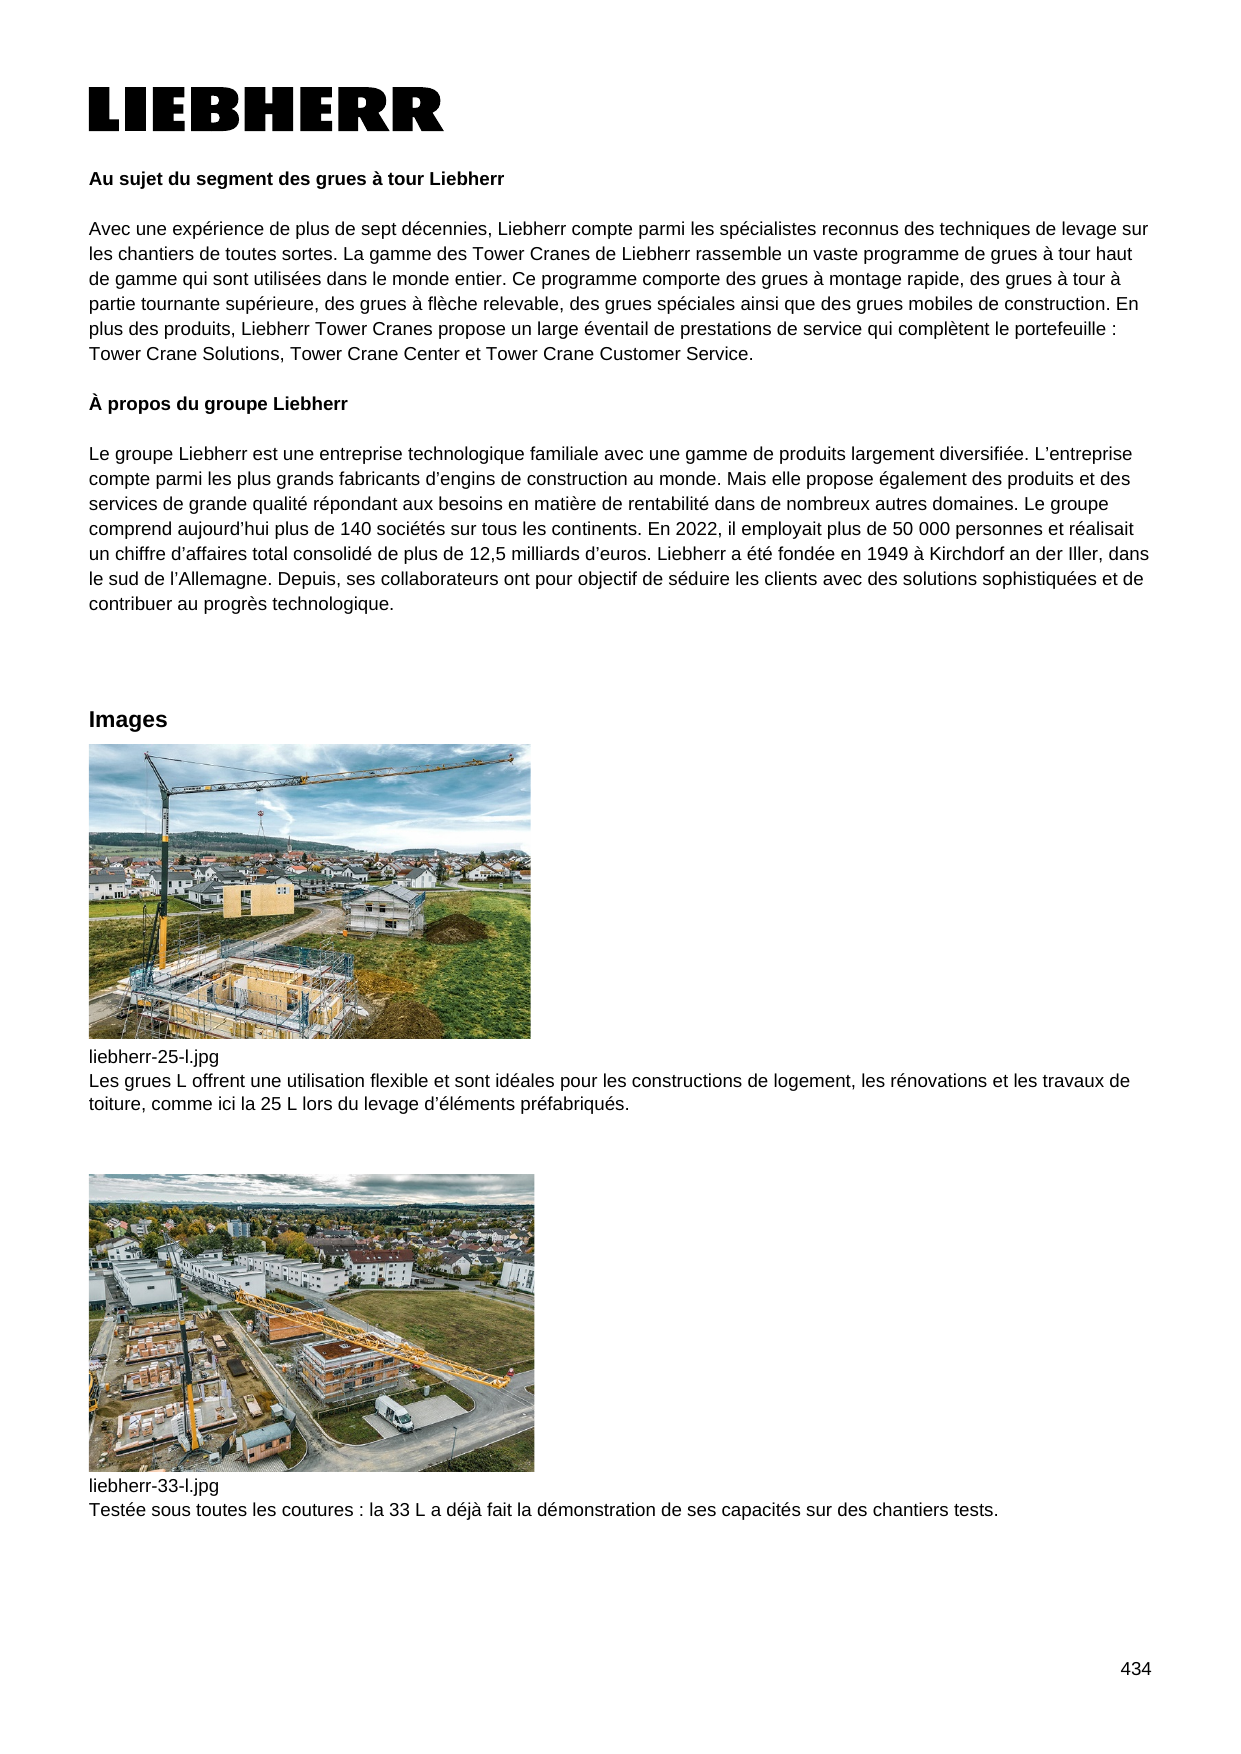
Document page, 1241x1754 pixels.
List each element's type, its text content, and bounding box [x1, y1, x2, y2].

text liebherr-25-l.jpg Les grues L offrent une utilisation flexible et sont idéales pour les constructions de logement, les rénovations et les travaux de toiture, comme ici la 25 L lors du levage d’éléments préfabriqués. [89, 1046, 1152, 1114]
text Avec une expérience de plus de sept décennies, Liebherr compte parmi les spécialistes reconnus des techniques de levage sur les chantiers de toutes sortes. La gamme des Tower Cranes de Liebherr rassemble un vaste programme de grues à tour haut de gamme qui sont utilisées dans le monde entier. Ce programme comporte des grues à montage rapide, des grues à tour à partie tournante supérieure, des grues à flèche relevable, des grues spéciales ainsi que des grues mobiles de construction. En plus des produits, Liebherr Tower Cranes propose un large éventail de prestations de service qui complètent le portefeuille : Tower Crane Solutions, Tower Crane Center et Tower Crane Customer Service. [89, 215, 1152, 365]
text À propos du groupe Liebherr [89, 390, 1152, 415]
text Images [89, 703, 1152, 734]
text Le groupe Liebherr est une entreprise technologique familiale avec une gamme de produits largement diversifiée. L’entreprise compte parmi les plus grands fabricants d’engins de construction au monde. Mais elle propose également des produits et des services de grande qualité répondant aux besoins en matière de rentabilité dans de nombreux autres domaines. Le groupe comprend aujourd’hui plus de 140 sociétés sur tous les continents. En 2022, il employait plus de 50 000 personnes et réalisait un chiffre d’affaires total consolidé de plus de 12,5 milliards d’euros. Liebherr a été fondée en 1949 à Kirchdorf an der Iller, dans le sud de l’Allemagne. Depuis, ses collaborateurs ont pour objectif de séduire les clients avec des solutions sophistiquées et de contribuer au progrès technologique. [89, 440, 1152, 615]
text Au sujet du segment des grues à tour Liebherr [89, 165, 1152, 190]
picture [88, 1174, 535, 1472]
picture [88, 744, 531, 1039]
text liebherr-33-l.jpg Testée sous toutes les coutures : la 33 L a déjà fait la démonstration de ses capacités sur des chantiers tests. [89, 1452, 1152, 1520]
